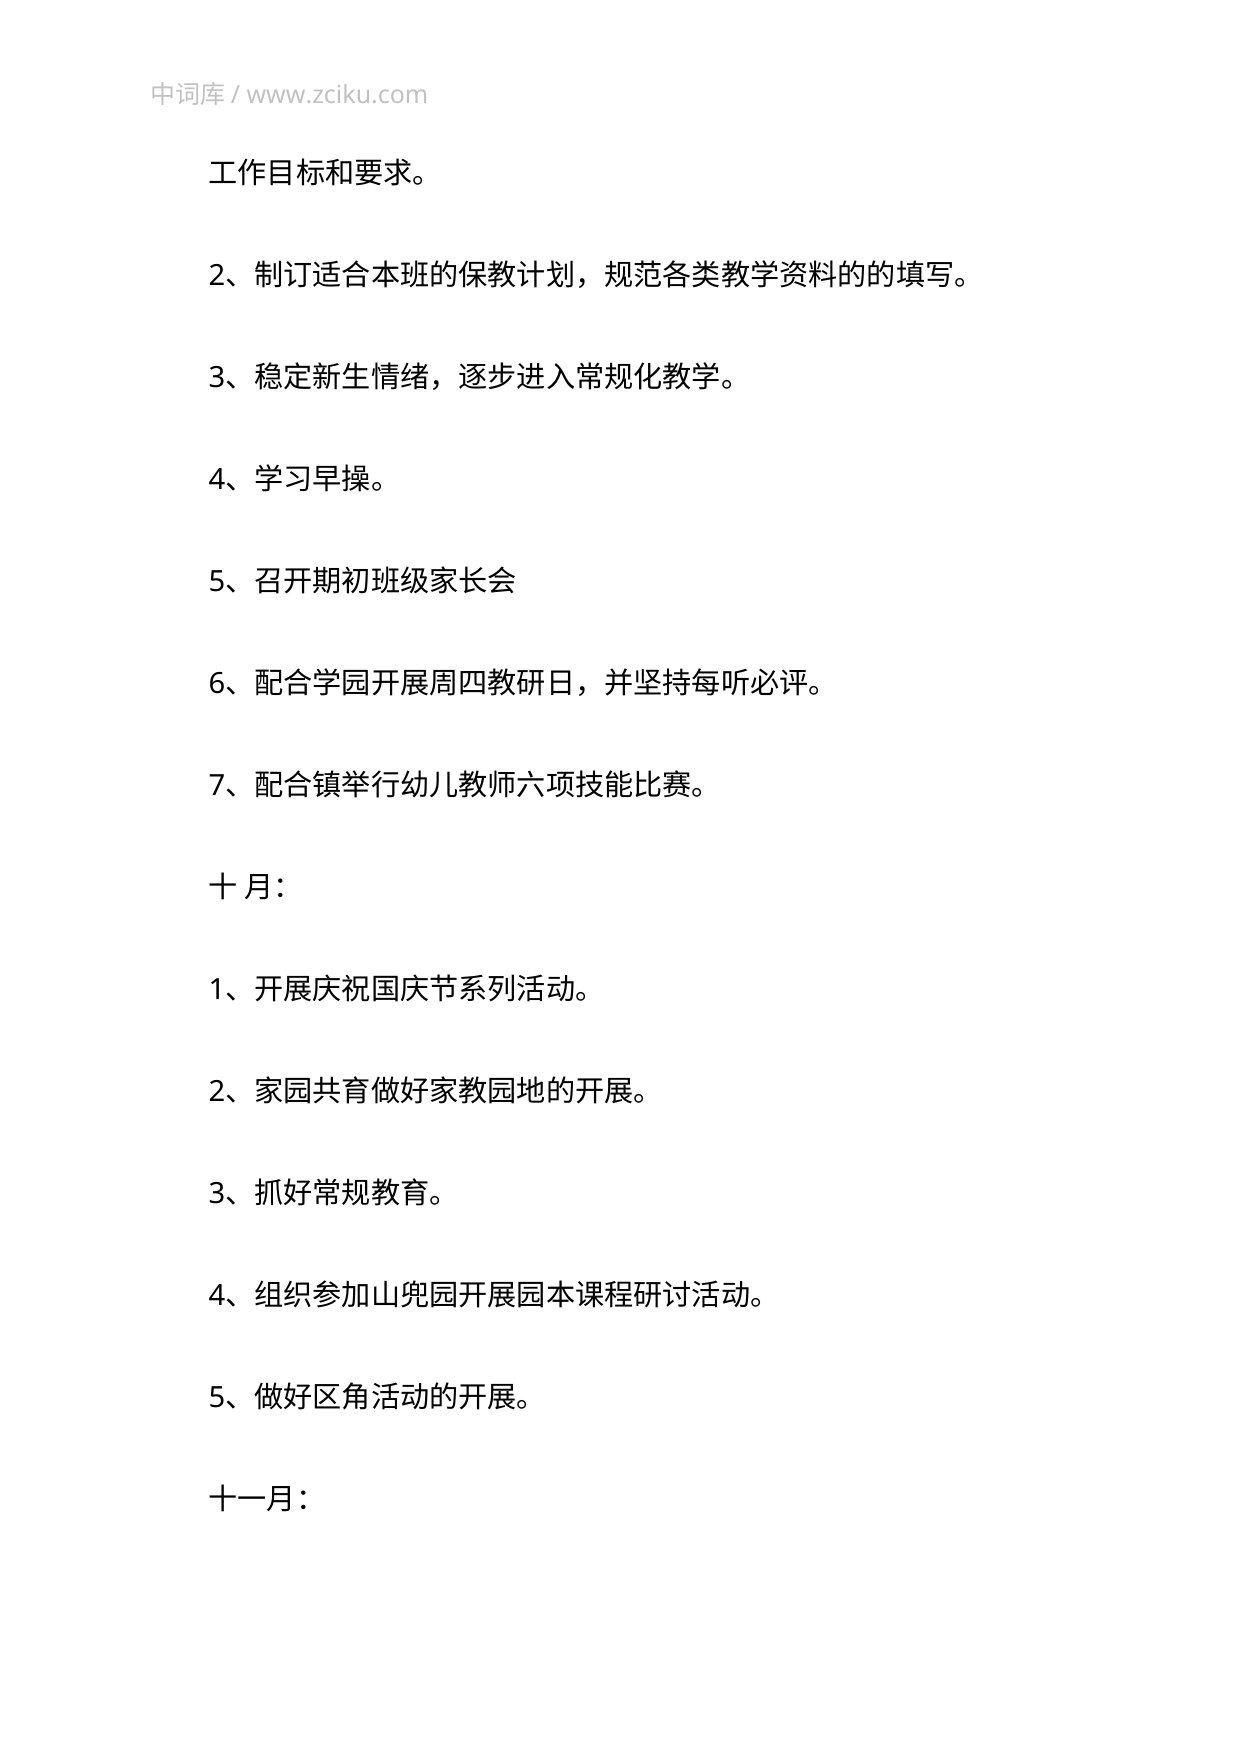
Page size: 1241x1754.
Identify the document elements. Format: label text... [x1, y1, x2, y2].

text 工作目标和要求。 [150, 150, 1090, 192]
text 2、家园共育做好家教园地的开展。 [150, 1067, 1090, 1110]
text 十 月： [150, 864, 1090, 906]
text 1、开展庆祝国庆节系列活动。 [150, 965, 1090, 1008]
text 3、抓好常规教育。 [150, 1169, 1090, 1212]
text 十一月： [150, 1475, 1090, 1518]
text 5、召开期初班级家长会 [150, 558, 1090, 600]
text 5、做好区角活动的开展。 [150, 1373, 1090, 1416]
text 2、制订适合本班的保教计划，规范各类教学资料的的填写。 [150, 252, 1090, 294]
text 3、稳定新生情绪，逐步进入常规化教学。 [150, 354, 1090, 396]
text 4、组织参加山兜园开展园本课程研讨活动。 [150, 1271, 1090, 1314]
text 7、配合镇举行幼儿教师六项技能比赛。 [150, 762, 1090, 804]
text 6、配合学园开展周四教研日，并坚持每听必评。 [150, 660, 1090, 702]
text 4、学习早操。 [150, 456, 1090, 498]
